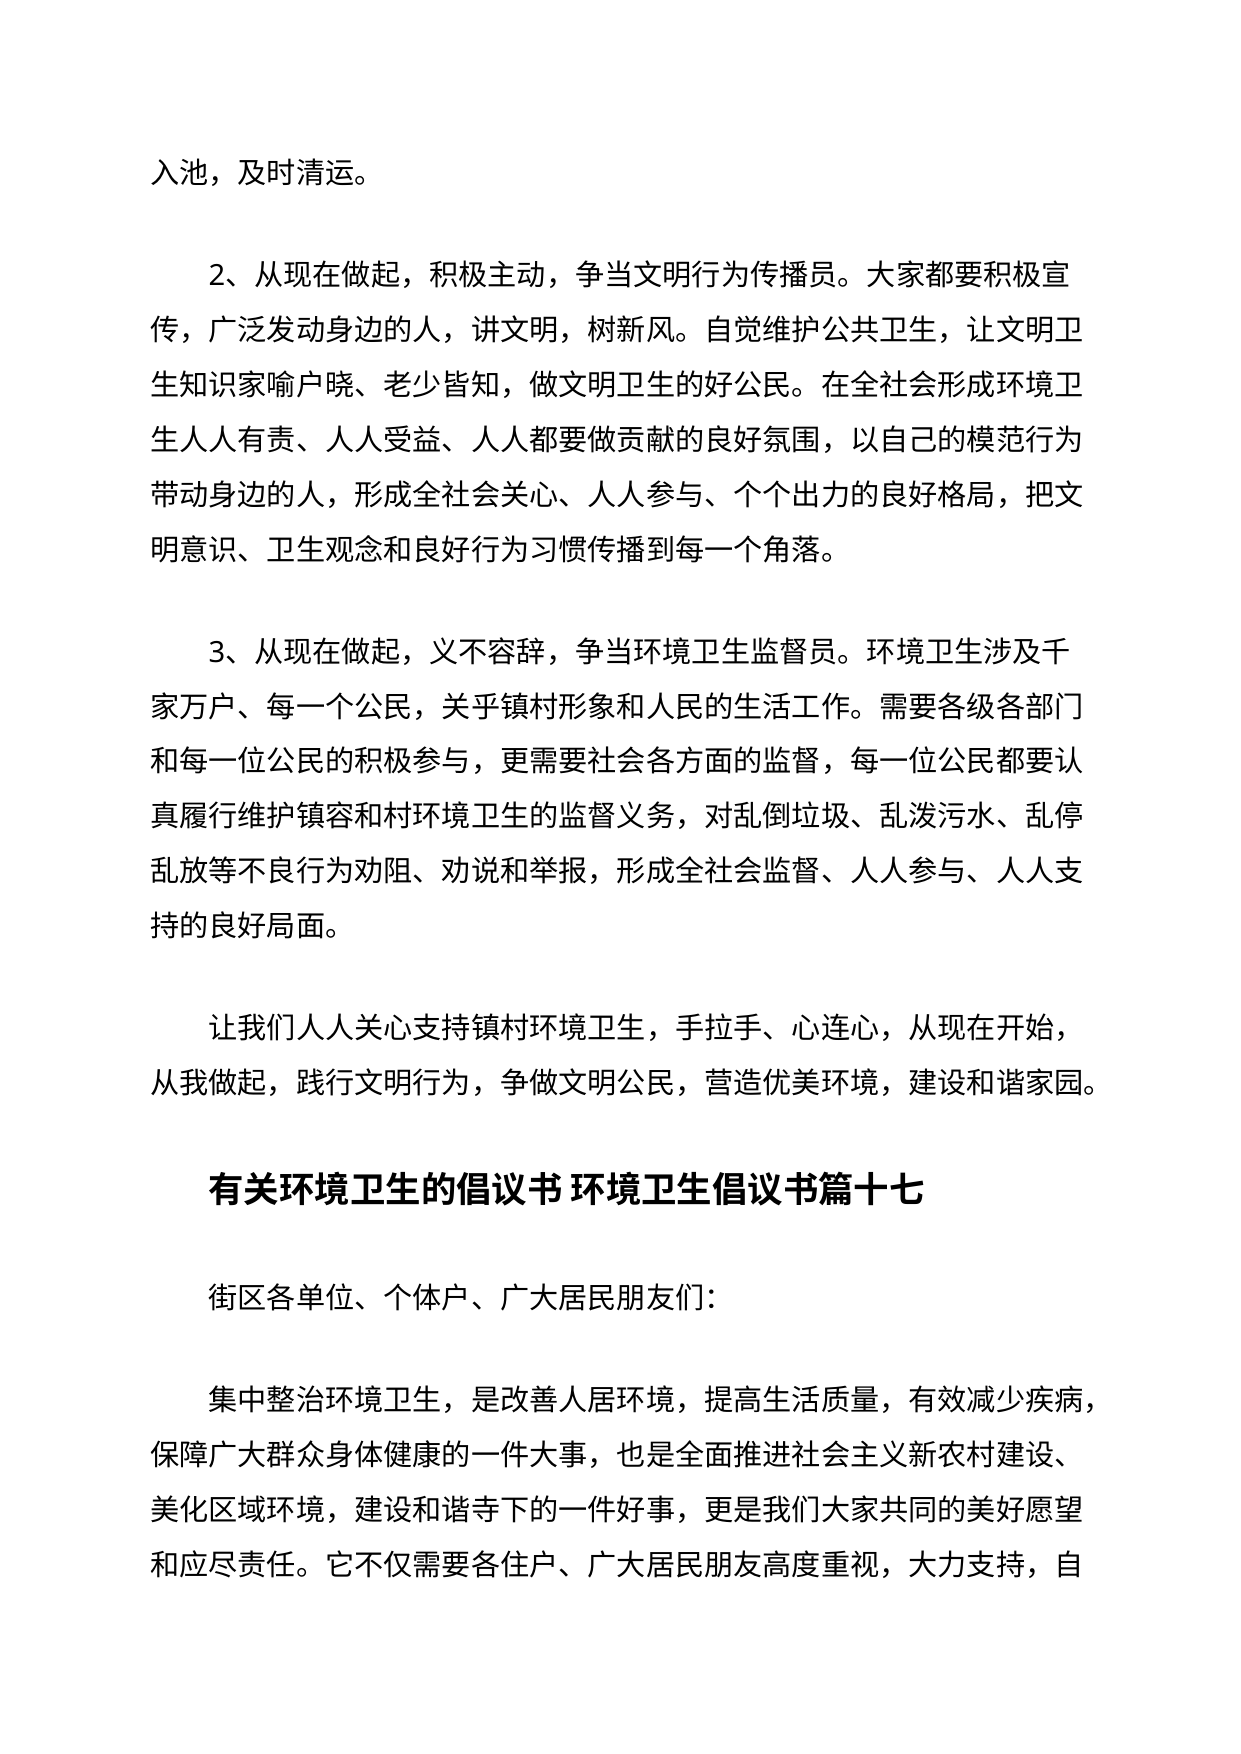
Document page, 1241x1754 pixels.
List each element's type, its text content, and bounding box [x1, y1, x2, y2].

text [150, 1376, 1090, 1583]
text 有关环境卫生的倡议书 环境卫生倡议书篇十七 [150, 1161, 1090, 1212]
text 让我们人人关心支持镇村环境卫生，手拉手、心连心，从现在开始，从我做起，践行文明行为，争做文明公民，营造优美环境，建设和谐家园。 [150, 1004, 1090, 1102]
text 3、从现在做起，义不容辞，争当环境卫生监督员。环境卫生涉及千家万户、每一个公民，关乎镇村形象和人民的生活工作。需要各级各部门和每一位公民的积极参与，更需要社会各方面的监督，每一位公民都要认真履行维护镇容和村环境卫生的监督义务，对乱倒垃圾、乱泼污水、乱停乱放等不良行为劝阻、劝说和举报，形成全社会监督、人人参与、人人支持的良好局面。 [150, 628, 1090, 945]
text 街区各单位、个体户、广大居民朋友们： [150, 1274, 1090, 1317]
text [150, 150, 1090, 192]
text 2、从现在做起，积极主动，争当文明行为传播员。大家都要积极宣传，广泛发动身边的人，讲文明，树新风。自觉维护公共卫生，让文明卫生知识家喻户晓、老少皆知，做文明卫生的好公民。在全社会形成环境卫生人人有责、人人受益、人人都要做贡献的良好氛围，以自己的模范行为带动身边的人，形成全社会关心、人人参与、个个出力的良好格局，把文明意识、卫生观念和良好行为习惯传播到每一个角落。 [150, 252, 1090, 569]
